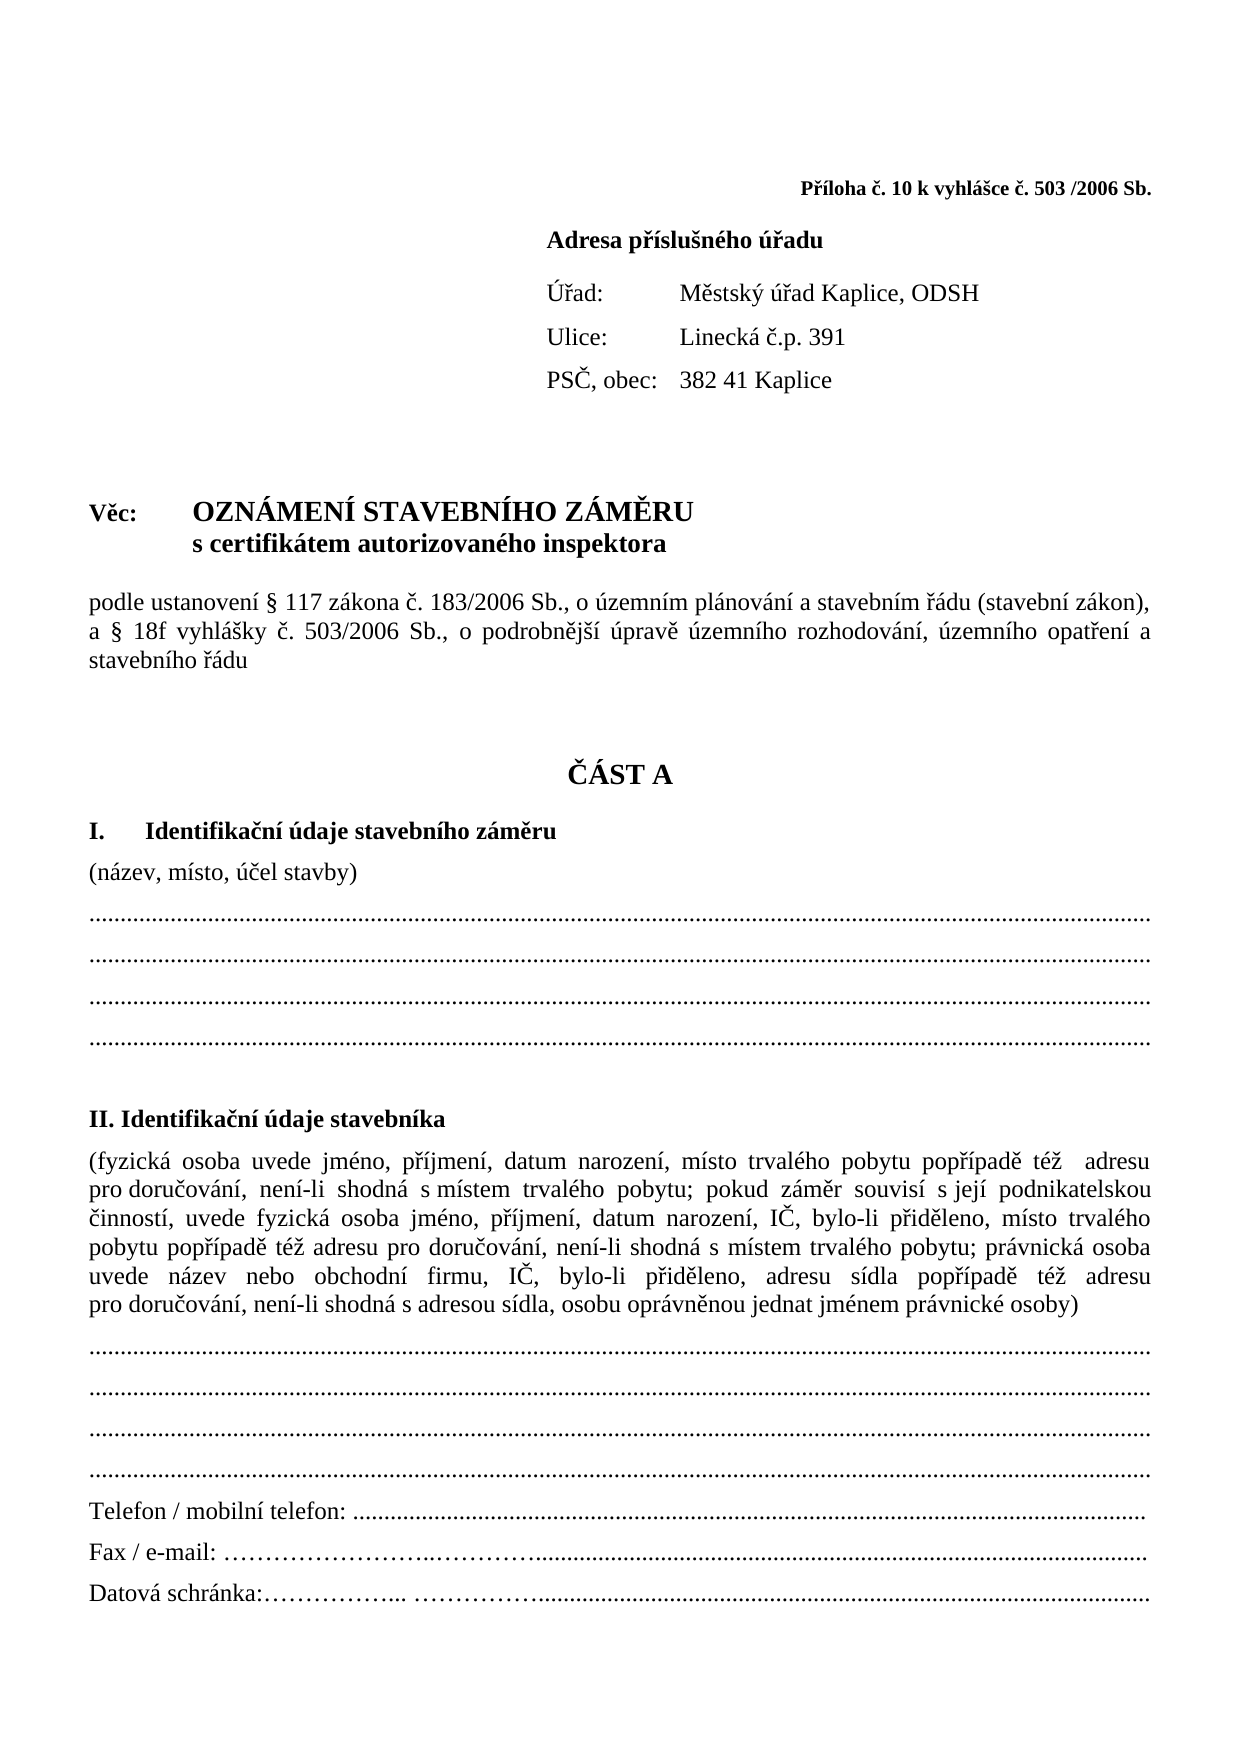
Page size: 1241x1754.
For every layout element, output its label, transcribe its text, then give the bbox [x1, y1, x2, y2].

text podle ustanovení § 117 zákona č. 183/2006 Sb., o územním plánování a stavebním řádu (stavební zákon), a § 18f vyhlášky č. 503/2006 Sb., o podrobnější úpravě územního rozhodování, územního opatření a stavebního řádu [89, 587, 1152, 674]
subtitle s certifikátem autorizovaného inspektora [89, 528, 1152, 559]
text Datová schránka:……………... …………….................................................................................................. [89, 1578, 1152, 1607]
text Příloha č. 10 k vyhlášce č. 503 /2006 Sb. [89, 176, 1152, 200]
text .......................................................................................................................................................................... [89, 939, 1152, 968]
text .......................................................................................................................................................................... [89, 1372, 1152, 1401]
text .......................................................................................................................................................................... [89, 981, 1152, 1009]
text Fax / e-mail: ……………………..………….................................................................................................. [89, 1537, 1152, 1566]
subtitle Věc: OZNÁMENÍ STAVEBNÍHO ZÁMĚRU [89, 494, 1152, 528]
list Identifikační údaje stavebního záměru [89, 816, 1152, 844]
text .......................................................................................................................................................................... [89, 1454, 1152, 1483]
text Ulice: Linecká č.p. 391 [89, 322, 1152, 350]
text .......................................................................................................................................................................... [89, 1022, 1152, 1051]
text ČÁST A [89, 757, 1152, 791]
text Úřad: Městský úřad Kaplice, ODSH [89, 278, 1152, 307]
text .......................................................................................................................................................................... [89, 898, 1152, 927]
text PSČ, obec: 382 41 Kaplice [89, 365, 1152, 393]
subtitle Adresa příslušného úřadu [89, 225, 1152, 253]
text II. Identifikační údaje stavebníka [89, 1104, 1152, 1133]
text (název, místo, účel stavby) [89, 857, 1152, 886]
text .......................................................................................................................................................................... [89, 1331, 1152, 1359]
text .......................................................................................................................................................................... [89, 1413, 1152, 1442]
text (fyzická osoba uvede jméno, příjmení, datum narození, místo trvalého pobytu popřípadě též adresu pro doručování, není-li shodná s místem trvalého pobytu; pokud záměr souvisí s její podnikatelskou činností, uvede fyzická osoba jméno, příjmení, datum narození, IČ, bylo-li přiděleno, místo trvalého pobytu popřípadě též adresu pro doručování, není-li shodná s místem trvalého pobytu; právnická osoba uvede název nebo obchodní firmu, IČ, bylo-li přiděleno, adresu sídla popřípadě též adresu pro doručování, není-li shodná s adresou sídla, osobu oprávněnou jednat jménem právnické osoby) [89, 1146, 1152, 1318]
